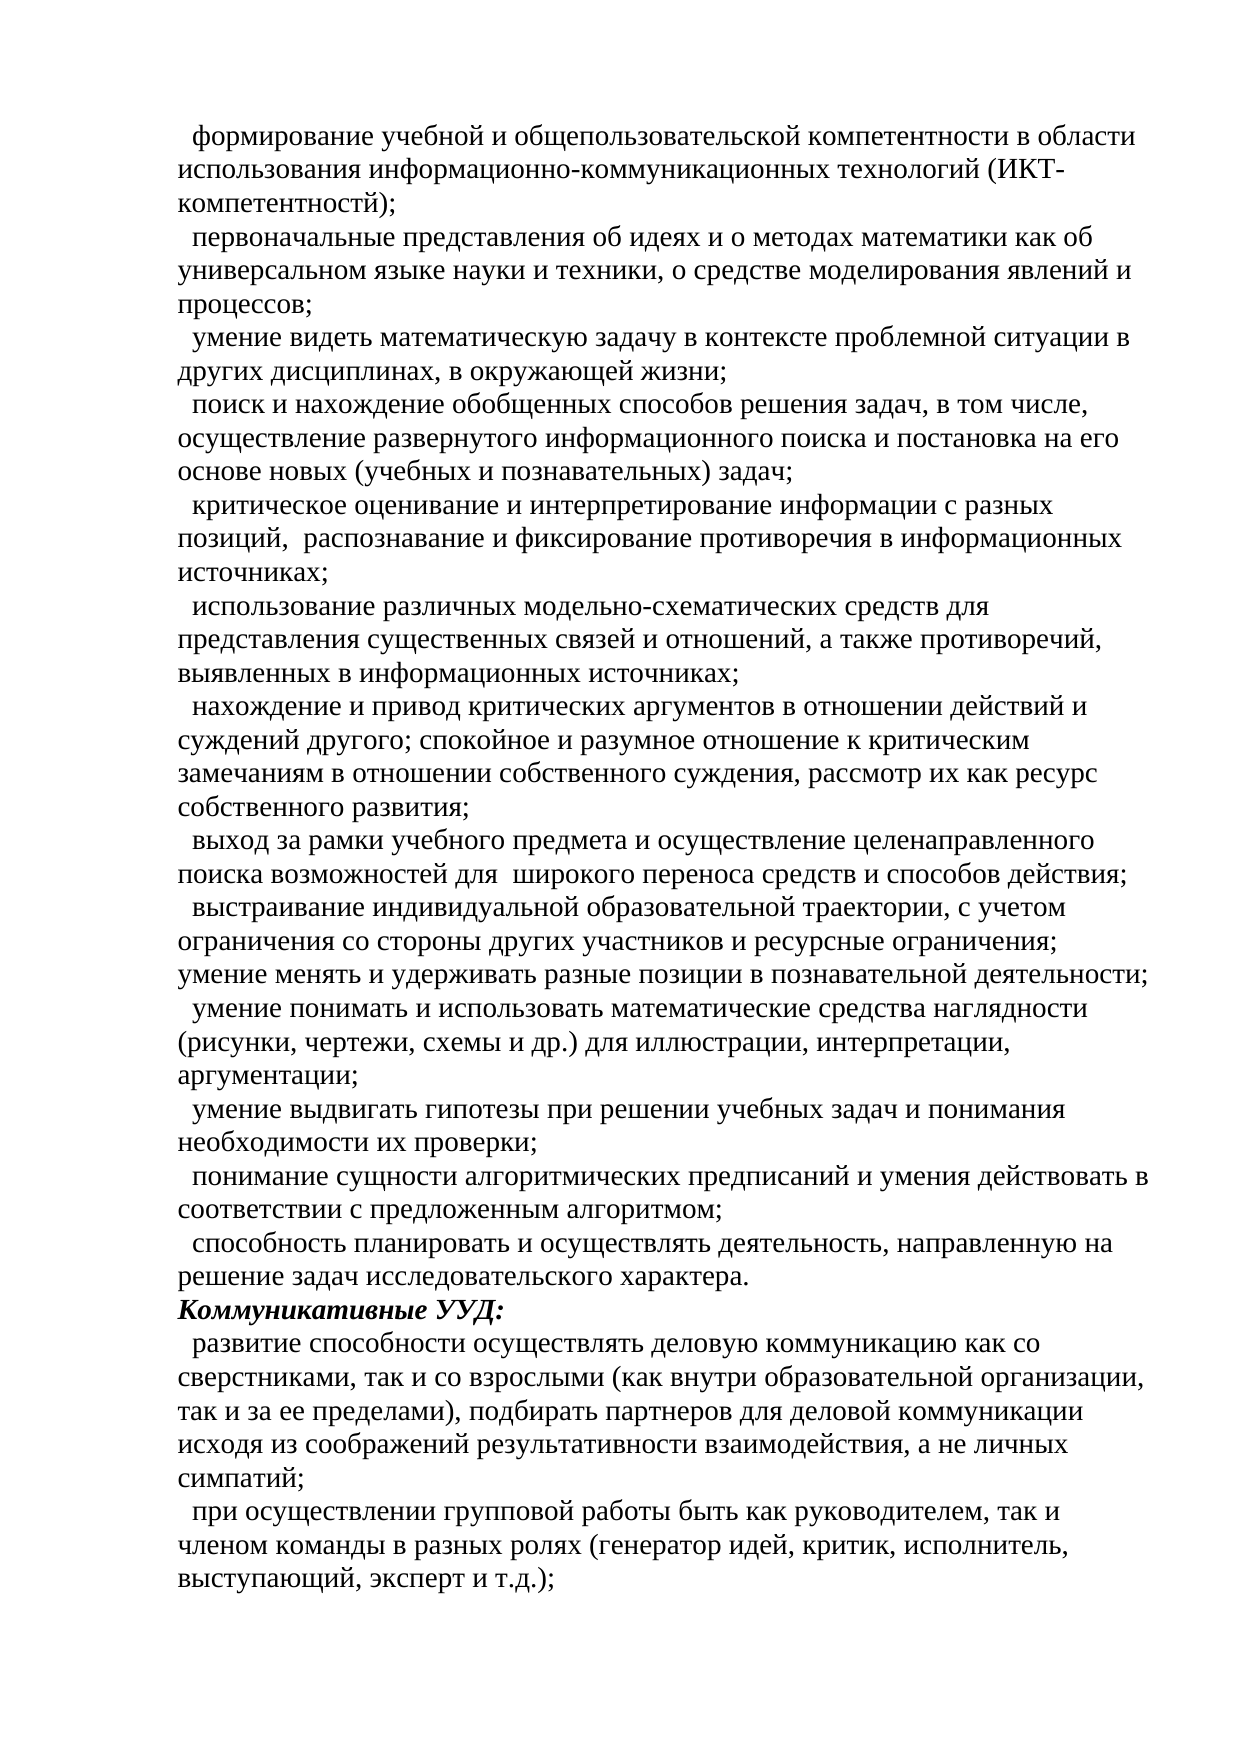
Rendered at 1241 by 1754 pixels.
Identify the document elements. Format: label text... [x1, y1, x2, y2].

text Коммуникативные УУД: [177, 1292, 1152, 1326]
text первоначальные представления об идеях и о методах математики как об универсальном языке науки и техники, о средстве моделирования явлений и процессов; [177, 219, 1152, 319]
text критическое оценивание и интерпретирование информации с разных позиций, распознавание и фиксирование противоречия в информационных источниках; [177, 487, 1152, 588]
text способность планировать и осуществлять деятельность, направленную на решение задач исследовательского характера. [177, 1225, 1152, 1292]
text формирование учебной и общепользовательской компетентности в области использования информационно-коммуникационных технологий (ИКТ-компетентностй); [177, 118, 1152, 219]
text понимание сущности алгоритмических предписаний и умения действовать в соответствии с предложенным алгоритмом; [177, 1158, 1152, 1225]
text умение менять и удерживать разные позиции в познавательной деятельности; [177, 957, 1152, 990]
text умение понимать и использовать математические средства наглядности (рисунки, чертежи, схемы и др.) для иллюстрации, интерпретации, аргументации; [177, 990, 1152, 1091]
text поиск и нахождение обобщенных способов решения задач, в том числе, осуществление развернутого информационного поиска и постановка на его основе новых (учебных и познавательных) задач; [177, 386, 1152, 487]
text выстраивание индивидуальной образовательной траектории, с учетом ограничения со стороны других участников и ресурсные ограничения; [177, 889, 1152, 957]
text при осуществлении групповой работы быть как руководителем, так и членом команды в разных ролях (генератор идей, критик, исполнитель, выступающий, эксперт и т.д.); [177, 1493, 1152, 1594]
text нахождение и привод критических аргументов в отношении действий и суждений другого; спокойное и разумное отношение к критическим замечаниям в отношении собственного суждения, рассмотр их как ресурс собственного развития; [177, 688, 1152, 822]
text выход за рамки учебного предмета и осуществление целенаправленного поиска возможностей для широкого переноса средств и способов действия; [177, 822, 1152, 889]
text использование различных модельно-схематических средств для представления существенных связей и отношений, а также противоречий, выявленных в информационных источниках; [177, 588, 1152, 688]
text развитие способности осуществлять деловую коммуникацию как со сверстниками, так и со взрослыми (как внутри образовательной организации, так и за ее пределами), подбирать партнеров для деловой коммуникации исходя из соображений результативности взаимодействия, а не личных симпатий; [177, 1326, 1152, 1493]
text умение выдвигать гипотезы при решении учебных задач и понимания необходимости их проверки; [177, 1091, 1152, 1158]
text умение видеть математическую задачу в контексте проблемной ситуации в других дисциплинах, в окружающей жизни; [177, 319, 1152, 386]
